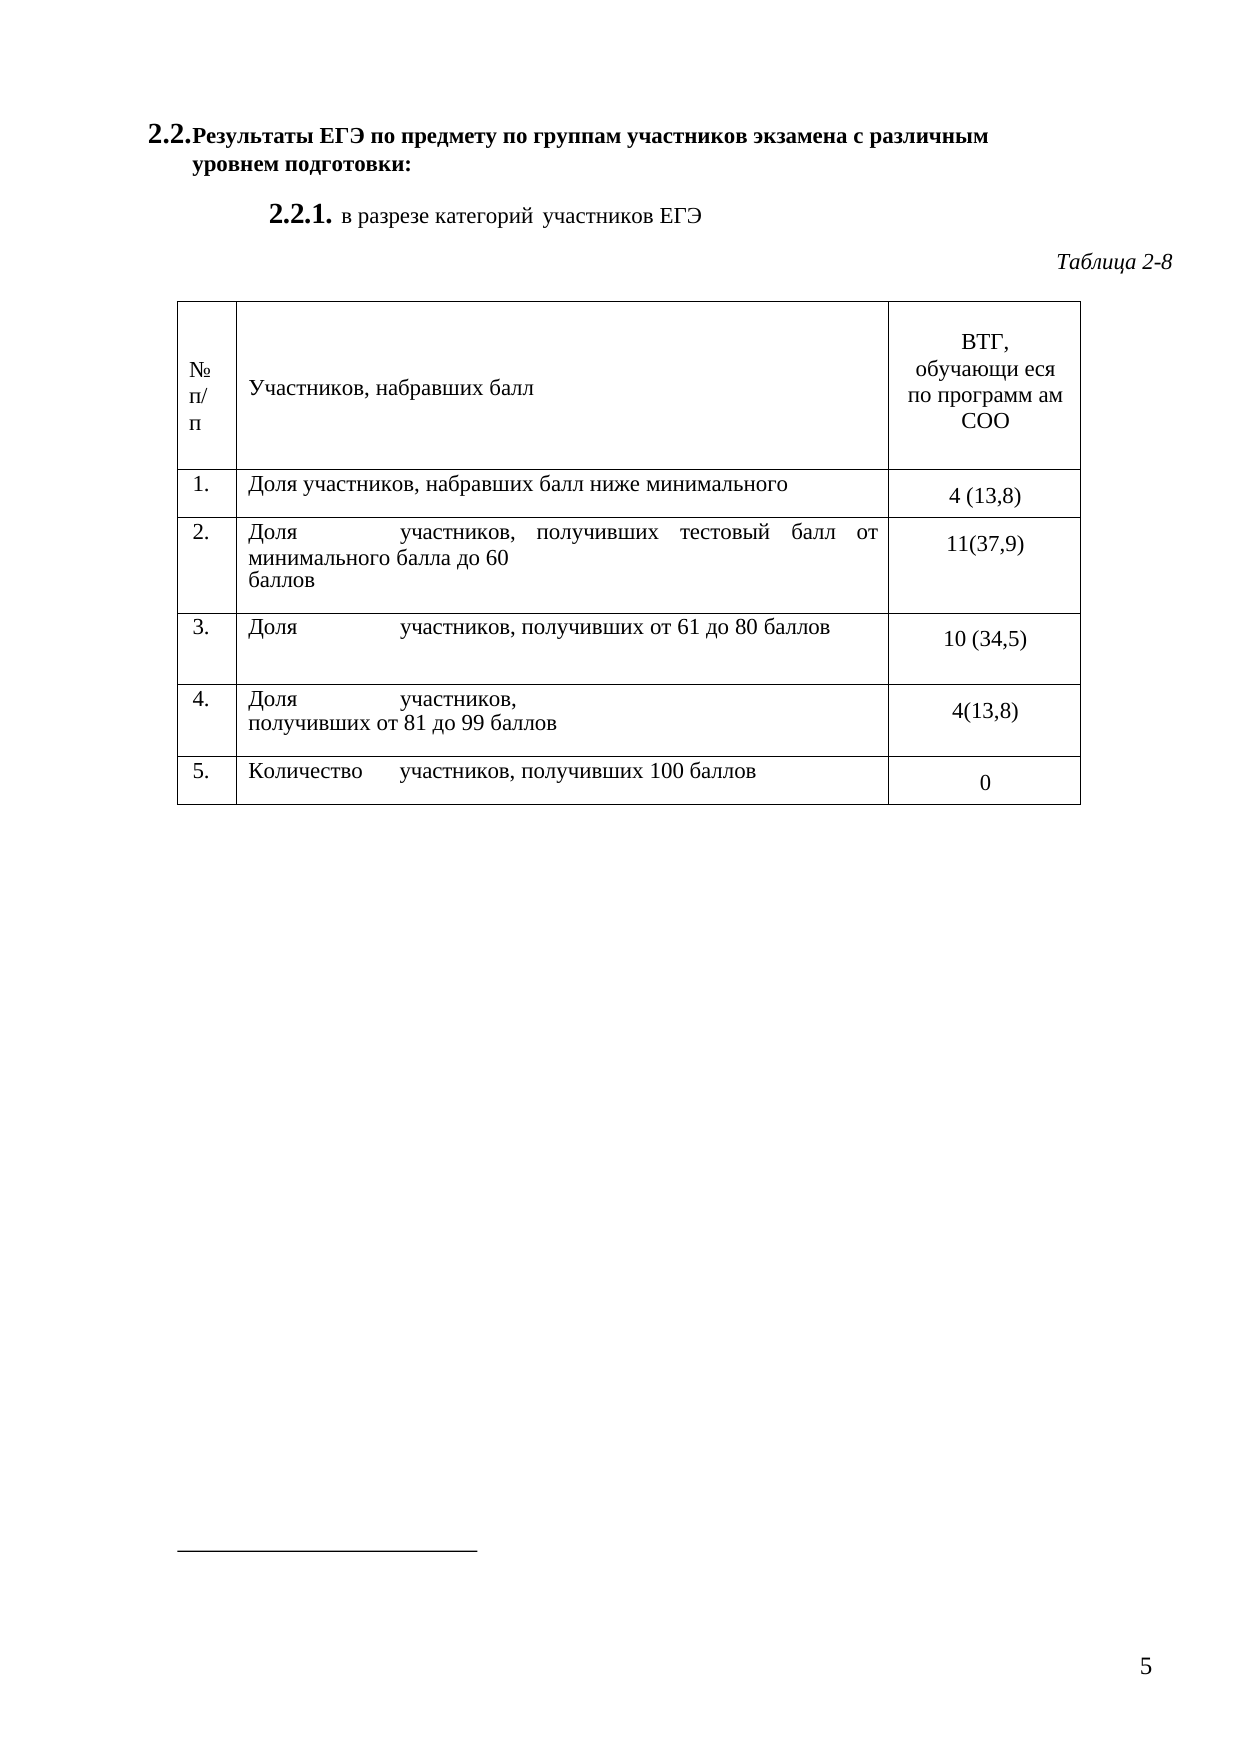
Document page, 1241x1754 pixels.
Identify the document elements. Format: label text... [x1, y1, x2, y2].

text Таблица 2-8 [1056, 248, 1209, 274]
list Результаты ЕГЭ по предмету по группам участников экзамена с различным уровнем подготовки: [148, 116, 1047, 176]
table_header Участников, набравших балл [237, 302, 888, 469]
table_cell 4(13,8) [889, 685, 1080, 756]
table_cell 10 (34,5) [889, 614, 1080, 684]
table_header № п/п [178, 302, 236, 469]
table_cell 3. [178, 614, 236, 684]
table_cell 2. [178, 518, 236, 612]
list в разрезе категорий участников ЕГЭ [268, 196, 1047, 230]
table_cell Доля участников, получивших от 61 до 80 баллов [237, 614, 888, 684]
table_cell Доля участников, набравших балл ниже минимального [237, 470, 888, 517]
table_cell Доля участников, получивших от 81 до 99 баллов [237, 685, 888, 756]
table_header ВТГ, обучающи еся по программ ам СОО [889, 302, 1080, 469]
table_cell 4. [178, 685, 236, 756]
table_cell 4 (13,8) [889, 470, 1080, 517]
table_cell 5. [178, 757, 236, 804]
table_cell 11(37,9) [889, 518, 1080, 612]
table_cell Количество участников, получивших 100 баллов [237, 757, 888, 804]
table_cell 1. [178, 470, 236, 517]
table_cell Доля участников, получивших тестовый балл от минимального балла до 60 баллов [237, 518, 888, 612]
table_cell 0 [889, 757, 1080, 804]
